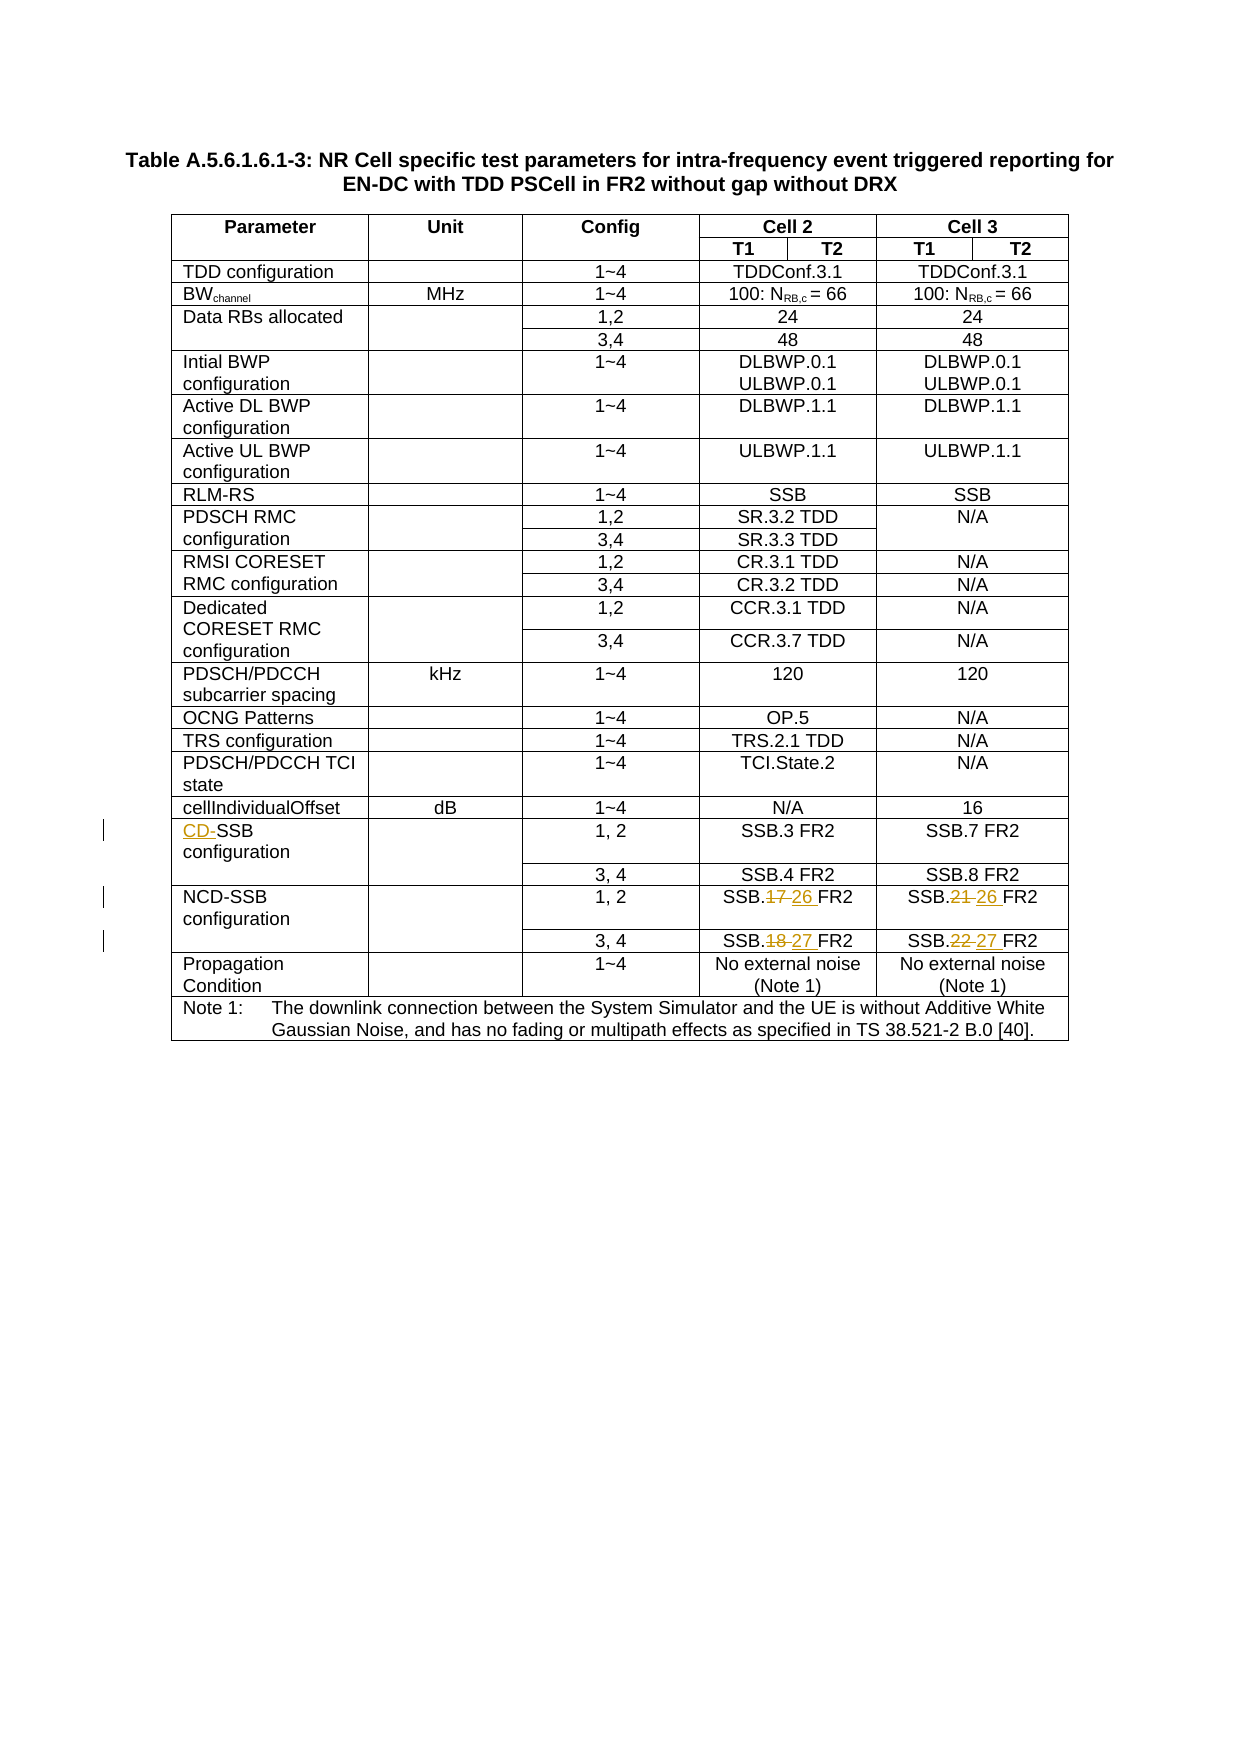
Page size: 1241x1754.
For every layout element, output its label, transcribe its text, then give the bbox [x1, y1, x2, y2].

table_cell TRS.2.1 TDD [700, 729, 876, 751]
table_cell [369, 752, 522, 796]
table_cell BWchannel [172, 283, 368, 305]
table_cell 100: NRB,c = 66 [877, 283, 1068, 305]
table_cell RMSI CORESET RMC configuration [172, 551, 368, 596]
table_cell 1~4 [523, 439, 699, 482]
table_cell Propagation Condition [172, 953, 368, 996]
table_cell No external noise (Note 1) [700, 953, 876, 996]
table_cell TDDConf.3.1 [877, 261, 1068, 282]
table_cell 16 [877, 797, 1068, 818]
table_cell SSB.8 FR2 [877, 864, 1068, 885]
table_cell 1,2 [523, 597, 699, 628]
table_cell 1, 2 [523, 886, 699, 929]
table_cell SSB.4 FR2 [700, 864, 876, 885]
table_cell ULBWP.1.1 [700, 439, 876, 482]
table_header Cell 2 [700, 215, 876, 237]
table_cell N/A [877, 752, 1068, 796]
table_cell Note 1: The downlink connection between the System Simulator and the UE is without Additive White Gaussian Noise, and has no fading or multipath effects as specified in TS 38.521-2 B.0 [40]. [172, 997, 1068, 1040]
table_cell SSB.FR2 [700, 886, 876, 929]
table_cell [172, 237, 368, 259]
table_cell N/A [877, 707, 1068, 728]
table_cell cellIndividualOffset [172, 797, 368, 818]
table_cell TDDConf.3.1 [700, 261, 876, 282]
table_cell PDSCH/PDCCH TCI state [172, 752, 368, 796]
table_cell N/A [877, 551, 1068, 573]
table_cell 3,4 [523, 529, 699, 550]
table_cell [369, 439, 522, 482]
table_cell [369, 261, 522, 282]
table_cell 1, 2 [523, 819, 699, 862]
table_header Config [523, 215, 699, 237]
table_cell DLBWP.1.1 [877, 395, 1068, 438]
table_cell T1 [877, 238, 972, 259]
table_cell SSB.FR2 [700, 930, 876, 952]
table_cell 1~4 [523, 484, 699, 505]
table_cell 1,2 [523, 506, 699, 528]
table_cell SSB [700, 484, 876, 505]
table_cell T2 [788, 238, 876, 259]
table_cell No external noise (Note 1) [877, 953, 1068, 996]
table_cell 1,2 [523, 551, 699, 573]
table_cell N/A [877, 574, 1068, 596]
table_cell N/A [877, 729, 1068, 751]
table_header Parameter [172, 215, 368, 237]
table_cell [369, 863, 522, 885]
table_cell [369, 819, 522, 862]
table_cell dB [369, 797, 522, 818]
table_cell PDSCH/PDCCH subcarrier spacing [172, 663, 368, 706]
table_cell 1~4 [523, 351, 699, 394]
table_cell kHz [369, 663, 522, 706]
table_cell Data RBs allocated [172, 306, 368, 350]
table_cell [369, 953, 522, 996]
table_cell 1~4 [523, 752, 699, 796]
table_header Unit [369, 215, 522, 237]
table_cell SSB [877, 484, 1068, 505]
table_cell CCR.3.1 TDD [700, 597, 876, 628]
table_cell [369, 351, 522, 394]
table_cell DLBWP.1.1 [700, 395, 876, 438]
table_cell Intial BWP configuration [172, 351, 368, 394]
table_cell 1~4 [523, 663, 699, 706]
table_cell SSB.FR2 [877, 930, 1068, 952]
table_cell 1~4 [523, 395, 699, 438]
table_cell CCR.3.7 TDD [700, 630, 876, 662]
text Table A.5.6.1.6.1-3: NR Cell specific test parameters for intra-frequency event triggered reporting for EN-DC with TDD PSCell in FR2 without gap without DRX [118, 148, 1122, 196]
table_cell [369, 729, 522, 751]
table_cell CR.3.2 TDD [700, 574, 876, 596]
table_cell 3,4 [523, 329, 699, 350]
table_cell Dedicated CORESET RMC configuration [172, 597, 368, 662]
table_cell [369, 237, 522, 259]
table_cell 48 [700, 329, 876, 350]
table_cell 1,2 [523, 306, 699, 327]
table_cell 24 [877, 306, 1068, 327]
table_cell 120 [877, 663, 1068, 706]
table_cell 3,4 [523, 630, 699, 662]
table_cell 3, 4 [523, 930, 699, 952]
table_cell 1~4 [523, 953, 699, 996]
table_cell OCNG Patterns [172, 707, 368, 728]
table_cell Active DL BWP configuration [172, 395, 368, 438]
table_cell [369, 886, 522, 929]
table_cell Active UL BWP configuration [172, 439, 368, 482]
table_cell [172, 863, 368, 885]
table_cell N/A [877, 597, 1068, 628]
table_cell DLBWP.0.1 ULBWP.0.1 [877, 351, 1068, 394]
table_cell [523, 237, 699, 259]
table_cell [369, 484, 522, 505]
table_cell DLBWP.0.1 ULBWP.0.1 [700, 351, 876, 394]
table_cell SSB.7 FR2 [877, 819, 1068, 862]
table_cell 48 [877, 329, 1068, 350]
table_cell SSB.3 FR2 [700, 819, 876, 862]
table_cell SR.3.3 TDD [700, 529, 876, 550]
table_cell TRS configuration [172, 729, 368, 751]
table_cell 24 [700, 306, 876, 327]
table_cell 1~4 [523, 261, 699, 282]
table_cell N/A [877, 630, 1068, 662]
table_cell [369, 395, 522, 438]
table_cell MHz [369, 283, 522, 305]
table_cell 1~4 [523, 797, 699, 818]
table_cell 1~4 [523, 707, 699, 728]
table_cell 3, 4 [523, 864, 699, 885]
table_header Cell 3 [877, 215, 1068, 237]
table_cell TCI.State.2 [700, 752, 876, 796]
table_cell 100: NRB,c = 66 [700, 283, 876, 305]
table_cell N/A [700, 797, 876, 818]
table_cell RLM-RS [172, 484, 368, 505]
table_cell PDSCH RMC configuration [172, 506, 368, 550]
table_cell SR.3.2 TDD [700, 506, 876, 528]
table_cell ULBWP.1.1 [877, 439, 1068, 482]
table_cell T1 [700, 238, 787, 259]
table_cell [369, 551, 522, 596]
table_cell [369, 929, 522, 952]
table_cell [369, 597, 522, 662]
table_cell N/A [877, 506, 1068, 550]
table_cell 1~4 [523, 729, 699, 751]
table_cell CR.3.1 TDD [700, 551, 876, 573]
table_cell OP.5 [700, 707, 876, 728]
table_cell TDD configuration [172, 261, 368, 282]
table_cell SSB configuration [172, 819, 368, 862]
table_cell [172, 929, 368, 952]
table_cell [369, 306, 522, 350]
table_cell NCD-SSB configuration [172, 886, 368, 929]
table_cell 120 [700, 663, 876, 706]
table_cell [369, 506, 522, 550]
table_cell 1~4 [523, 283, 699, 305]
table_cell T2 [973, 238, 1068, 259]
table_cell SSB.FR2 [877, 886, 1068, 929]
table_cell 3,4 [523, 574, 699, 596]
table_cell [369, 707, 522, 728]
